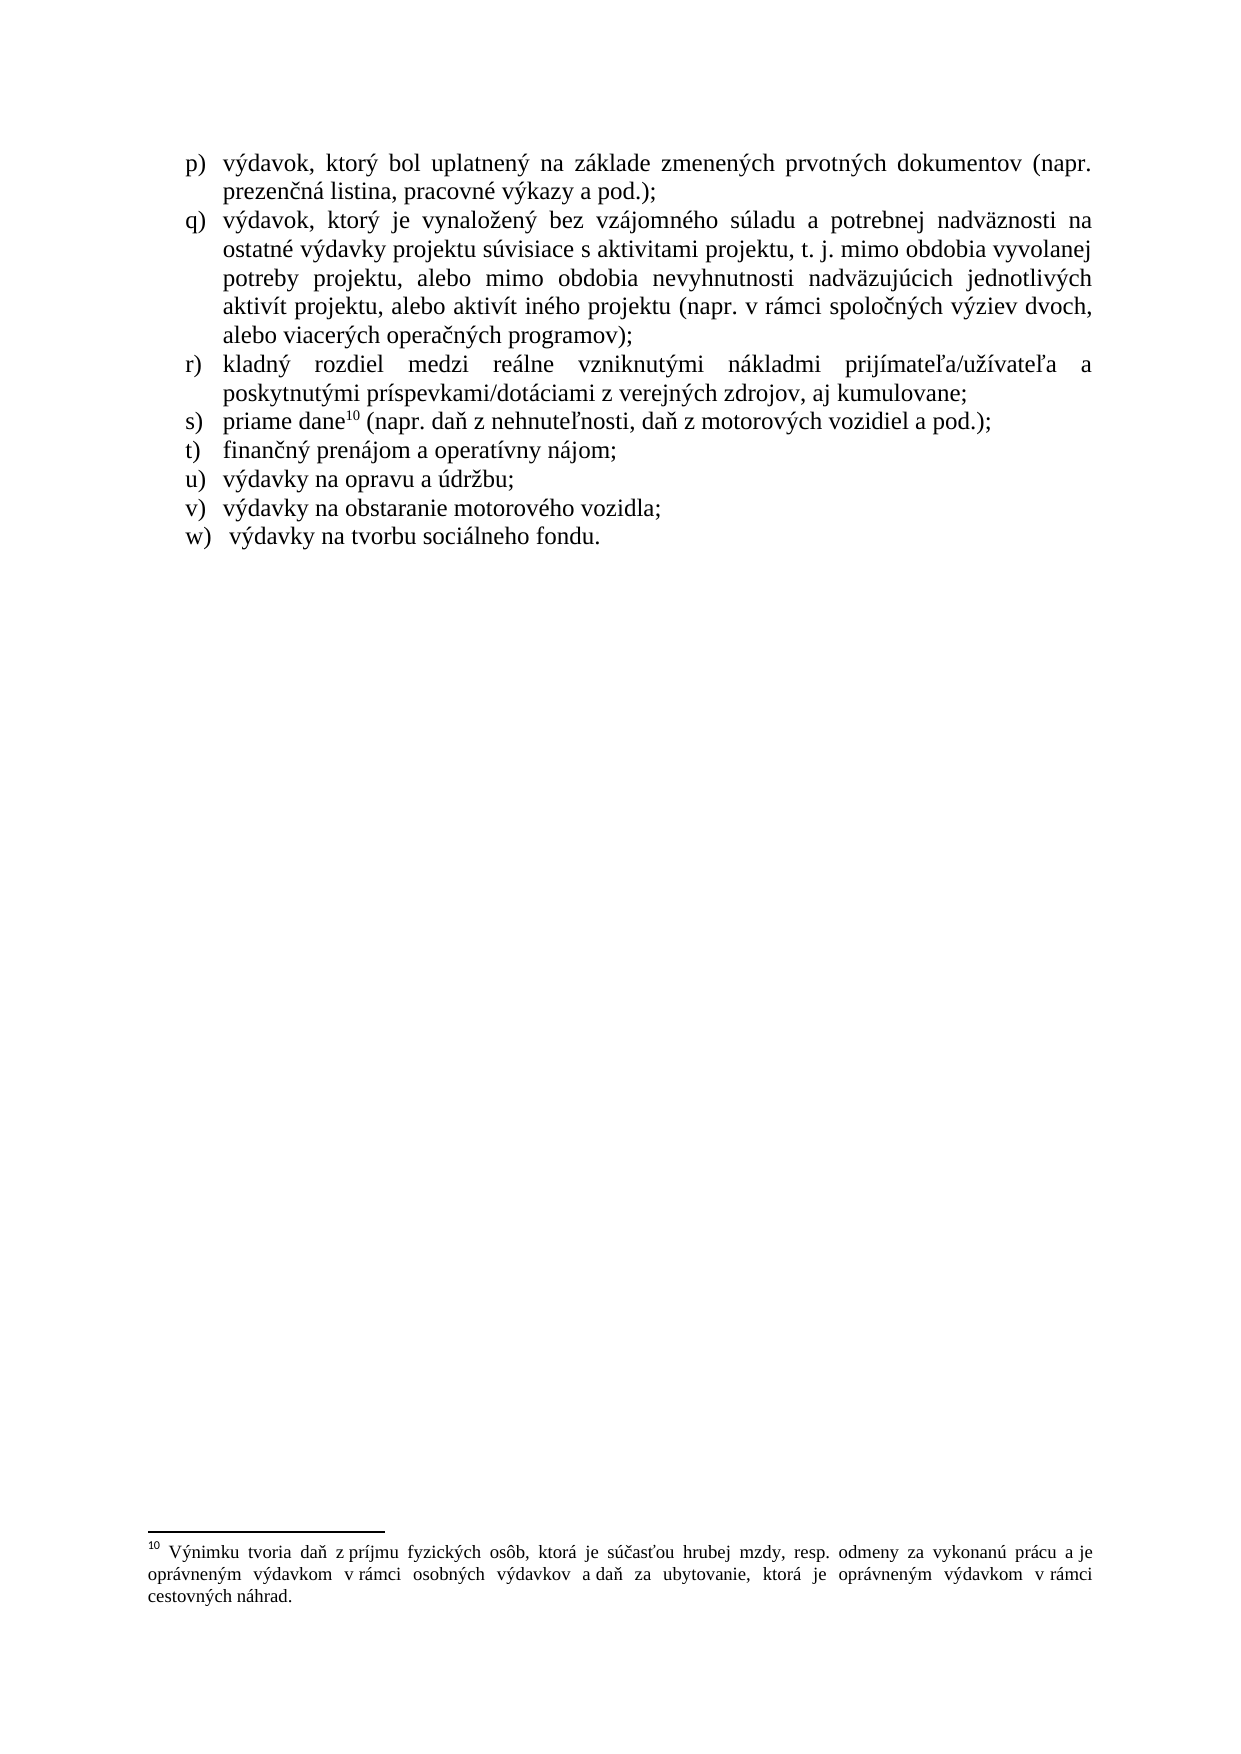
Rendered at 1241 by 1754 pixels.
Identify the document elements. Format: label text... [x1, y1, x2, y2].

list výdavok, ktorý bol uplatnený na základe zmenených prvotných dokumentov (napr. prezenčná listina, pracovné výkazy a pod.); [185, 148, 1093, 205]
list výdavok, ktorý je vynaložený bez vzájomného súladu a potrebnej nadväznosti na ostatné výdavky projektu súvisiace s aktivitami projektu, t. j. mimo obdobia vyvolanej potreby projektu, alebo mimo obdobia nevyhnutnosti nadväzujúcich jednotlivých aktivít projektu, alebo aktivít iného projektu (napr. v rámci spoločných výziev dvoch, alebo viacerých operačných programov); [185, 205, 1093, 349]
list výdavky na opravu a údržbu; [185, 464, 1093, 493]
list kladný rozdiel medzi reálne vzniknutými nákladmi prijímateľa/užívateľa a poskytnutými príspevkami/dotáciami z verejných zdrojov, aj kumulovane; [185, 349, 1093, 406]
list priame dane (napr. daň z nehnuteľnosti, daň z motorových vozidiel a pod.); [185, 406, 1093, 435]
list výdavky na obstaranie motorového vozidla; [185, 493, 1093, 521]
list finančný prenájom a operatívny nájom; [185, 435, 1093, 464]
list výdavky na tvorbu sociálneho fondu. [185, 521, 1093, 550]
